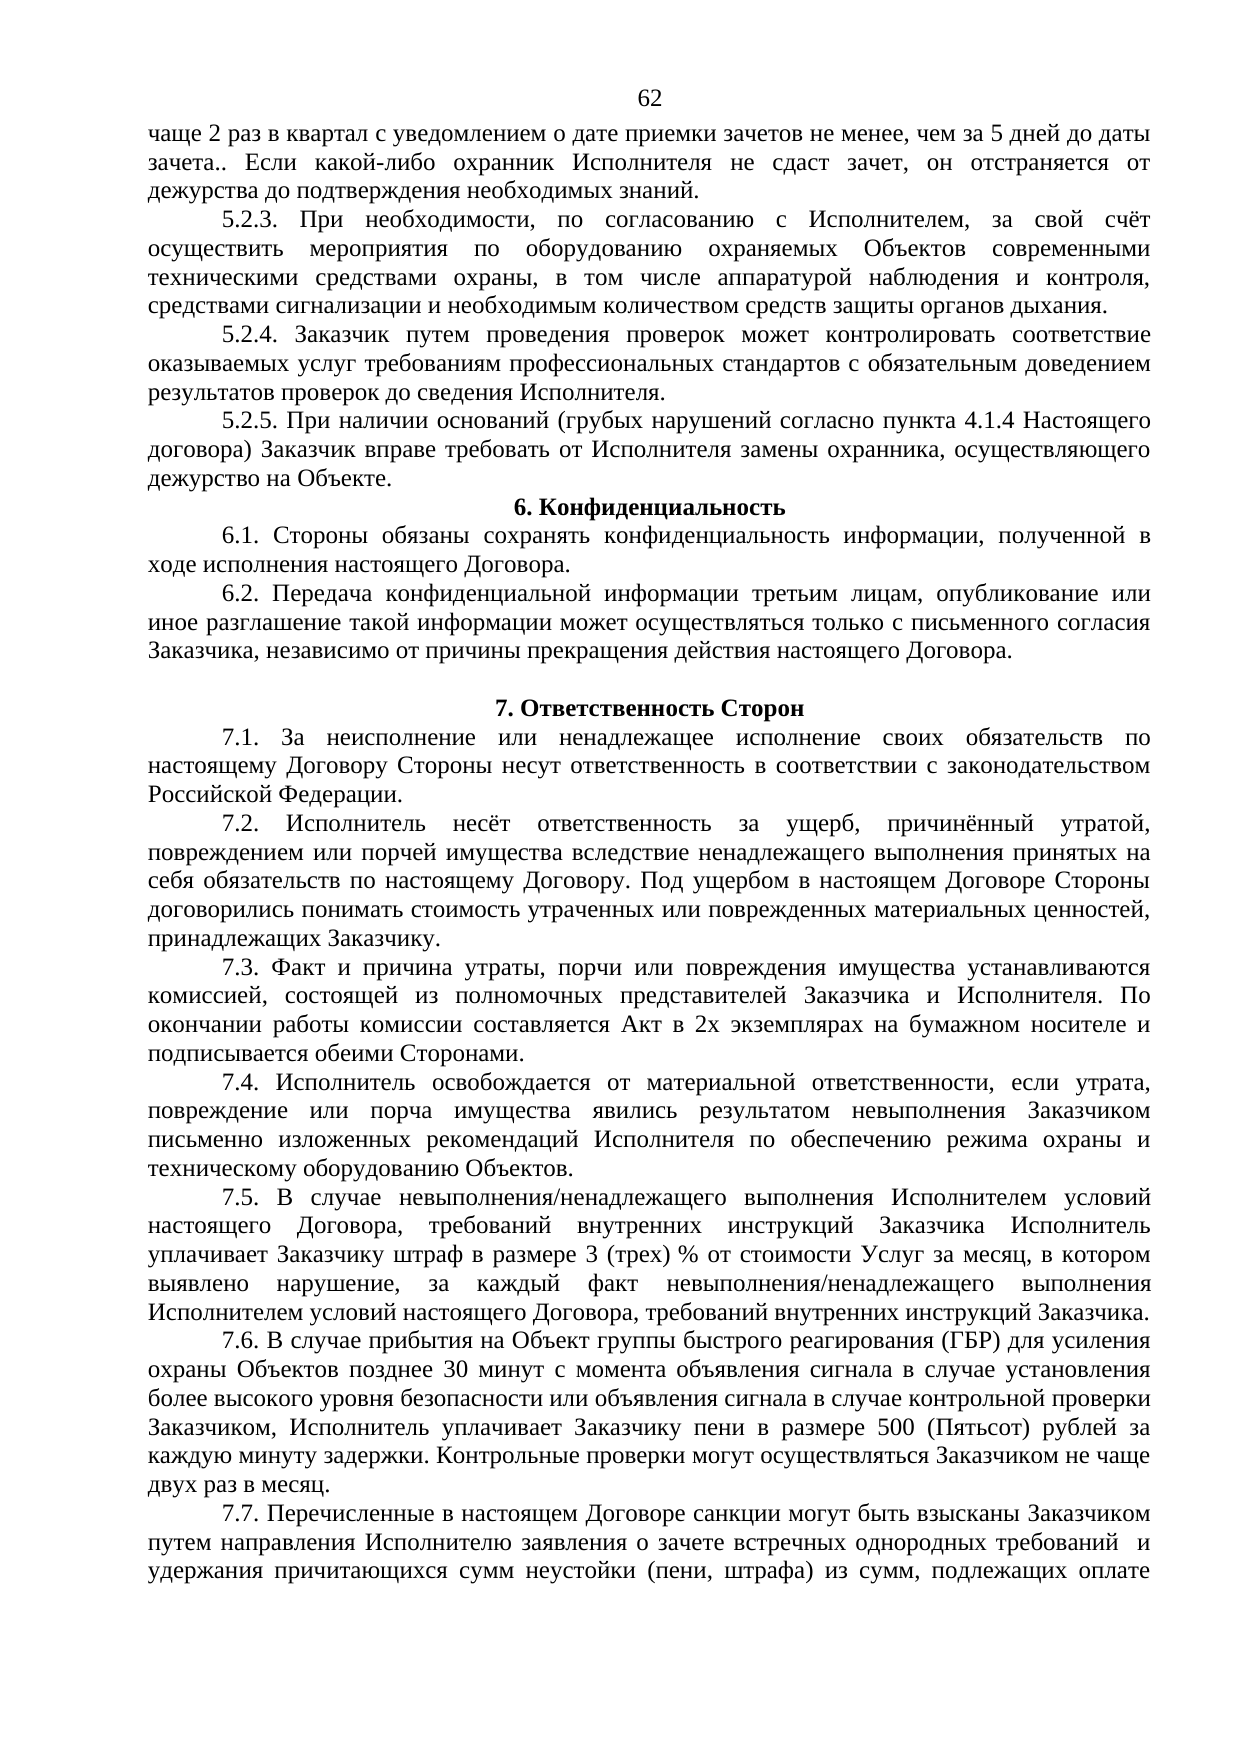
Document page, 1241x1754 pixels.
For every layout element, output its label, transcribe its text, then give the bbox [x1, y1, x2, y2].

text 7.4. Исполнитель освобождается от материальной ответственности, если утрата, повреждение или порча имущества явились результатом невыполнения Заказчиком письменно изложенных рекомендаций Исполнителя по обеспечению режима охраны и техническому оборудованию Объектов. [148, 1067, 1152, 1182]
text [148, 1498, 1152, 1584]
text 6. Конфиденциальность [148, 492, 1152, 521]
text 7.1. За неисполнение или ненадлежащее исполнение своих обязательств по настоящему Договору Стороны несут ответственность в соответствии с законодательством Российской Федерации. [148, 722, 1152, 808]
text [148, 118, 1152, 204]
text 7.2. Исполнитель несёт ответственность за ущерб, причинённый утратой, повреждением или порчей имущества вследствие ненадлежащего выполнения принятых на себя обязательств по настоящему Договору. Под ущербом в настоящем Договоре Стороны договорились понимать стоимость утраченных или поврежденных материальных ценностей, принадлежащих Заказчику. [148, 808, 1152, 952]
text 7.5. В случае невыполнения/ненадлежащего выполнения Исполнителем условий настоящего Договора, требований внутренних инструкций Заказчика Исполнитель уплачивает Заказчику штраф в размере 3 (трех) % от стоимости Услуг за месяц, в котором выявлено нарушение, за каждый факт невыполнения/ненадлежащего выполнения Исполнителем условий настоящего Договора, требований внутренних инструкций Заказчика. [148, 1182, 1152, 1326]
text 5.2.4. Заказчик путем проведения проверок может контролировать соответствие оказываемых услуг требованиям профессиональных стандартов с обязательным доведением результатов проверок до сведения Исполнителя. [148, 319, 1152, 406]
text 6.1. Стороны обязаны сохранять конфиденциальность информации, полученной в ходе исполнения настоящего Договора. [148, 521, 1152, 578]
text 7. Ответственность Сторон [148, 693, 1152, 722]
text 5.2.3. При необходимости, по согласованию с Исполнителем, за свой счёт осуществить мероприятия по оборудованию охраняемых Объектов современными техническими средствами охраны, в том числе аппаратурой наблюдения и контроля, средствами сигнализации и необходимым количеством средств защиты органов дыхания. [148, 204, 1152, 319]
text 6.2. Передача конфиденциальной информации третьим лицам, опубликование или иное разглашение такой информации может осуществляться только с письменного согласия Заказчика, независимо от причины прекращения действия настоящего Договора. [148, 578, 1152, 664]
text 7.3. Факт и причина утраты, порчи или повреждения имущества устанавливаются комиссией, состоящей из полномочных представителей Заказчика и Исполнителя. По окончании работы комиссии составляется Акт в 2х экземплярах на бумажном носителе и подписывается обеими Сторонами. [148, 952, 1152, 1067]
text 7.6. В случае прибытия на Объект группы быстрого реагирования (ГБР) для усиления охраны Объектов позднее 30 минут с момента объявления сигнала в случае установления более высокого уровня безопасности или объявления сигнала в случае контрольной проверки Заказчиком, Исполнитель уплачивает Заказчику пени в размере 500 (Пятьсот) рублей за каждую минуту задержки. Контрольные проверки могут осуществляться Заказчиком не чаще двух раз в месяц. [148, 1326, 1152, 1498]
text 5.2.5. При наличии оснований (грубых нарушений согласно пункта 4.1.4 Настоящего договора) Заказчик вправе требовать от Исполнителя замены охранника, осуществляющего дежурство на Объекте. [148, 406, 1152, 492]
